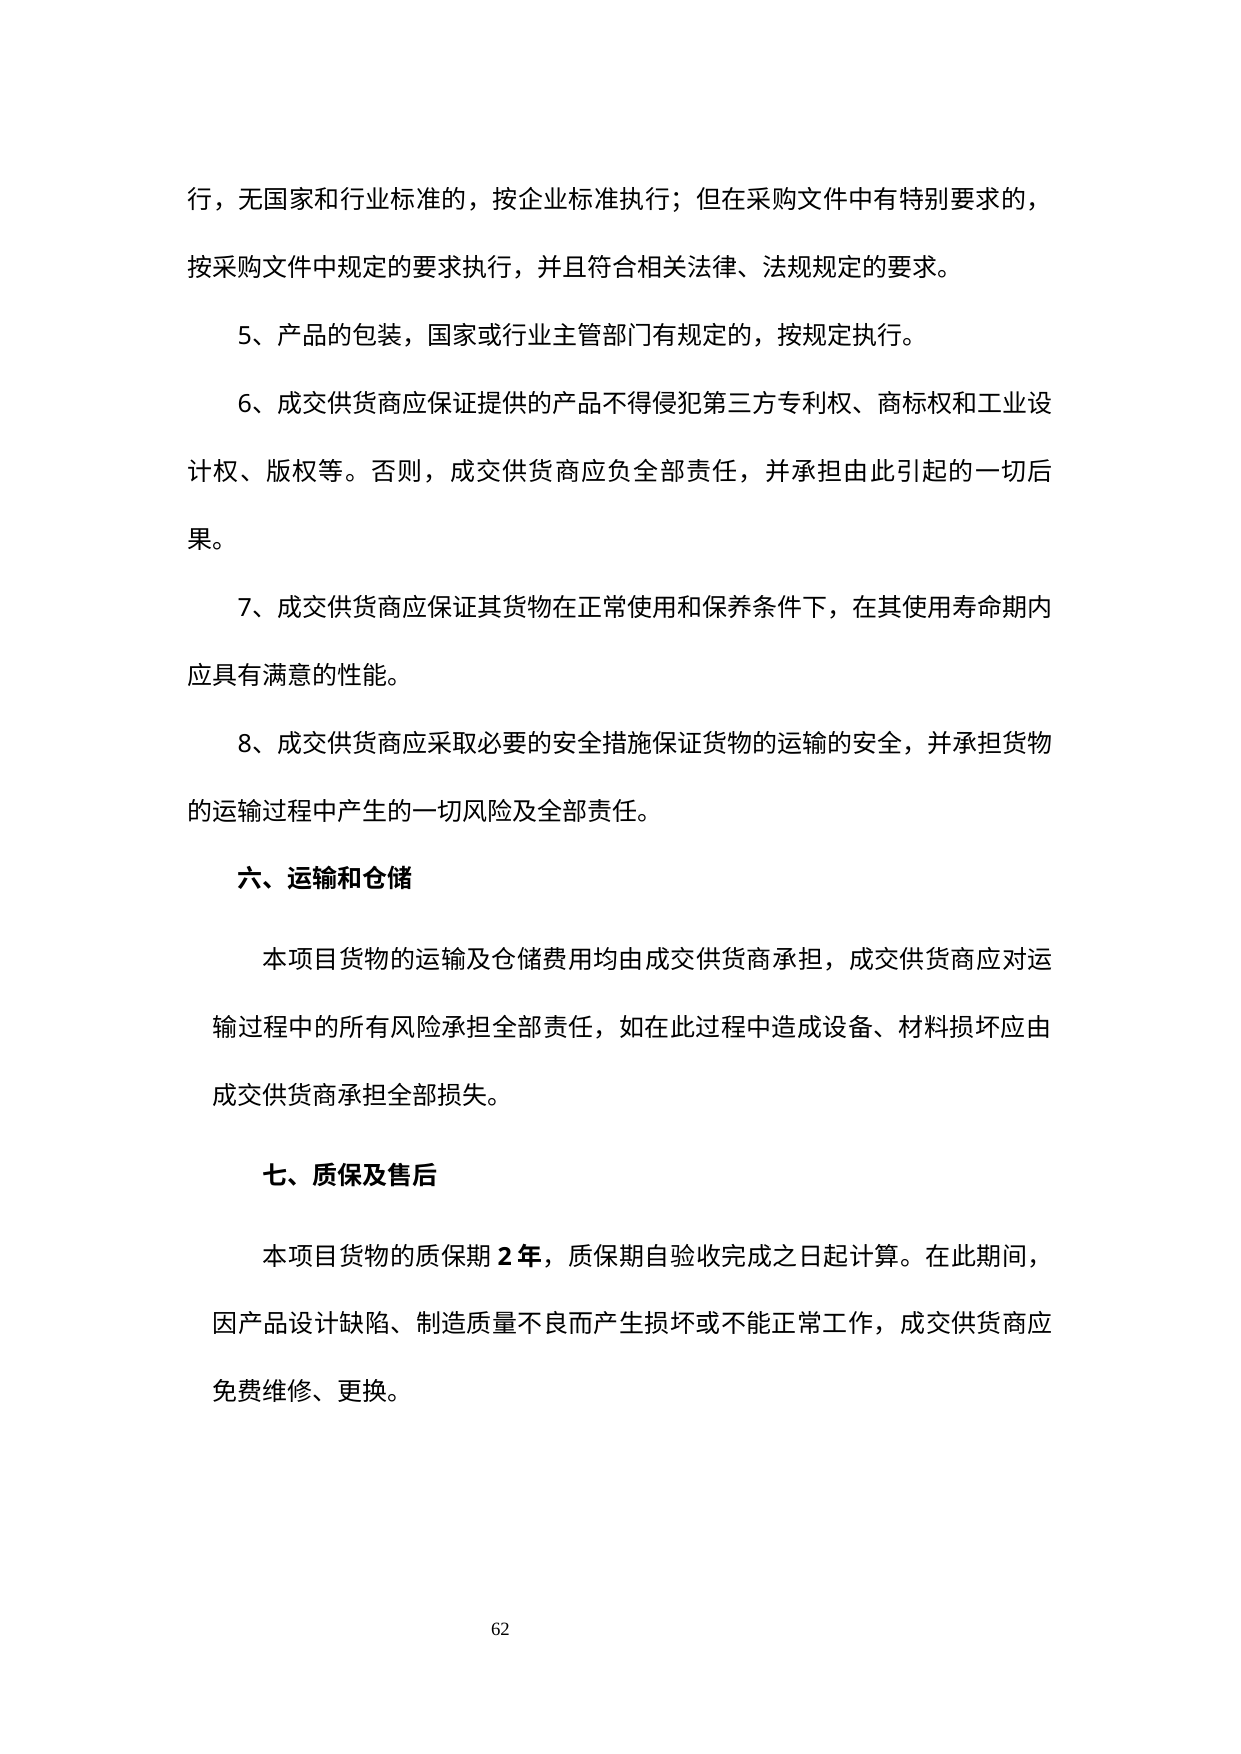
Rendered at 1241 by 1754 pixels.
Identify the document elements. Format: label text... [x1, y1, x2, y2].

text 本项目货物的运输及仓储费用均由成交供货商承担，成交供货商应对运输过程中的所有风险承担全部责任，如在此过程中造成设备、材料损坏应由成交供货商承担全部损失。 [212, 923, 1053, 1127]
text 七、质保及售后 [212, 1140, 1053, 1208]
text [187, 164, 1053, 300]
text 六、运输和仓储 [187, 843, 1053, 911]
text 5、产品的包装，国家或行业主管部门有规定的，按规定执行。 [187, 300, 1053, 368]
text 8、成交供货商应采取必要的安全措施保证货物的运输的安全，并承担货物的运输过程中产生的一切风险及全部责任。 [187, 707, 1053, 843]
text 7、成交供货商应保证其货物在正常使用和保养条件下，在其使用寿命期内应具有满意的性能。 [187, 571, 1053, 707]
text 6、成交供货商应保证提供的产品不得侵犯第三方专利权、商标权和工业设计权、版权等。否则，成交供货商应负全部责任，并承担由此引起的一切后果。 [187, 368, 1053, 571]
text 本项目货物的质保期2年，质保期自验收完成之日起计算。在此期间，因产品设计缺陷、制造质量不良而产生损坏或不能正常工作，成交供货商应免费维修、更换。 [212, 1220, 1053, 1424]
